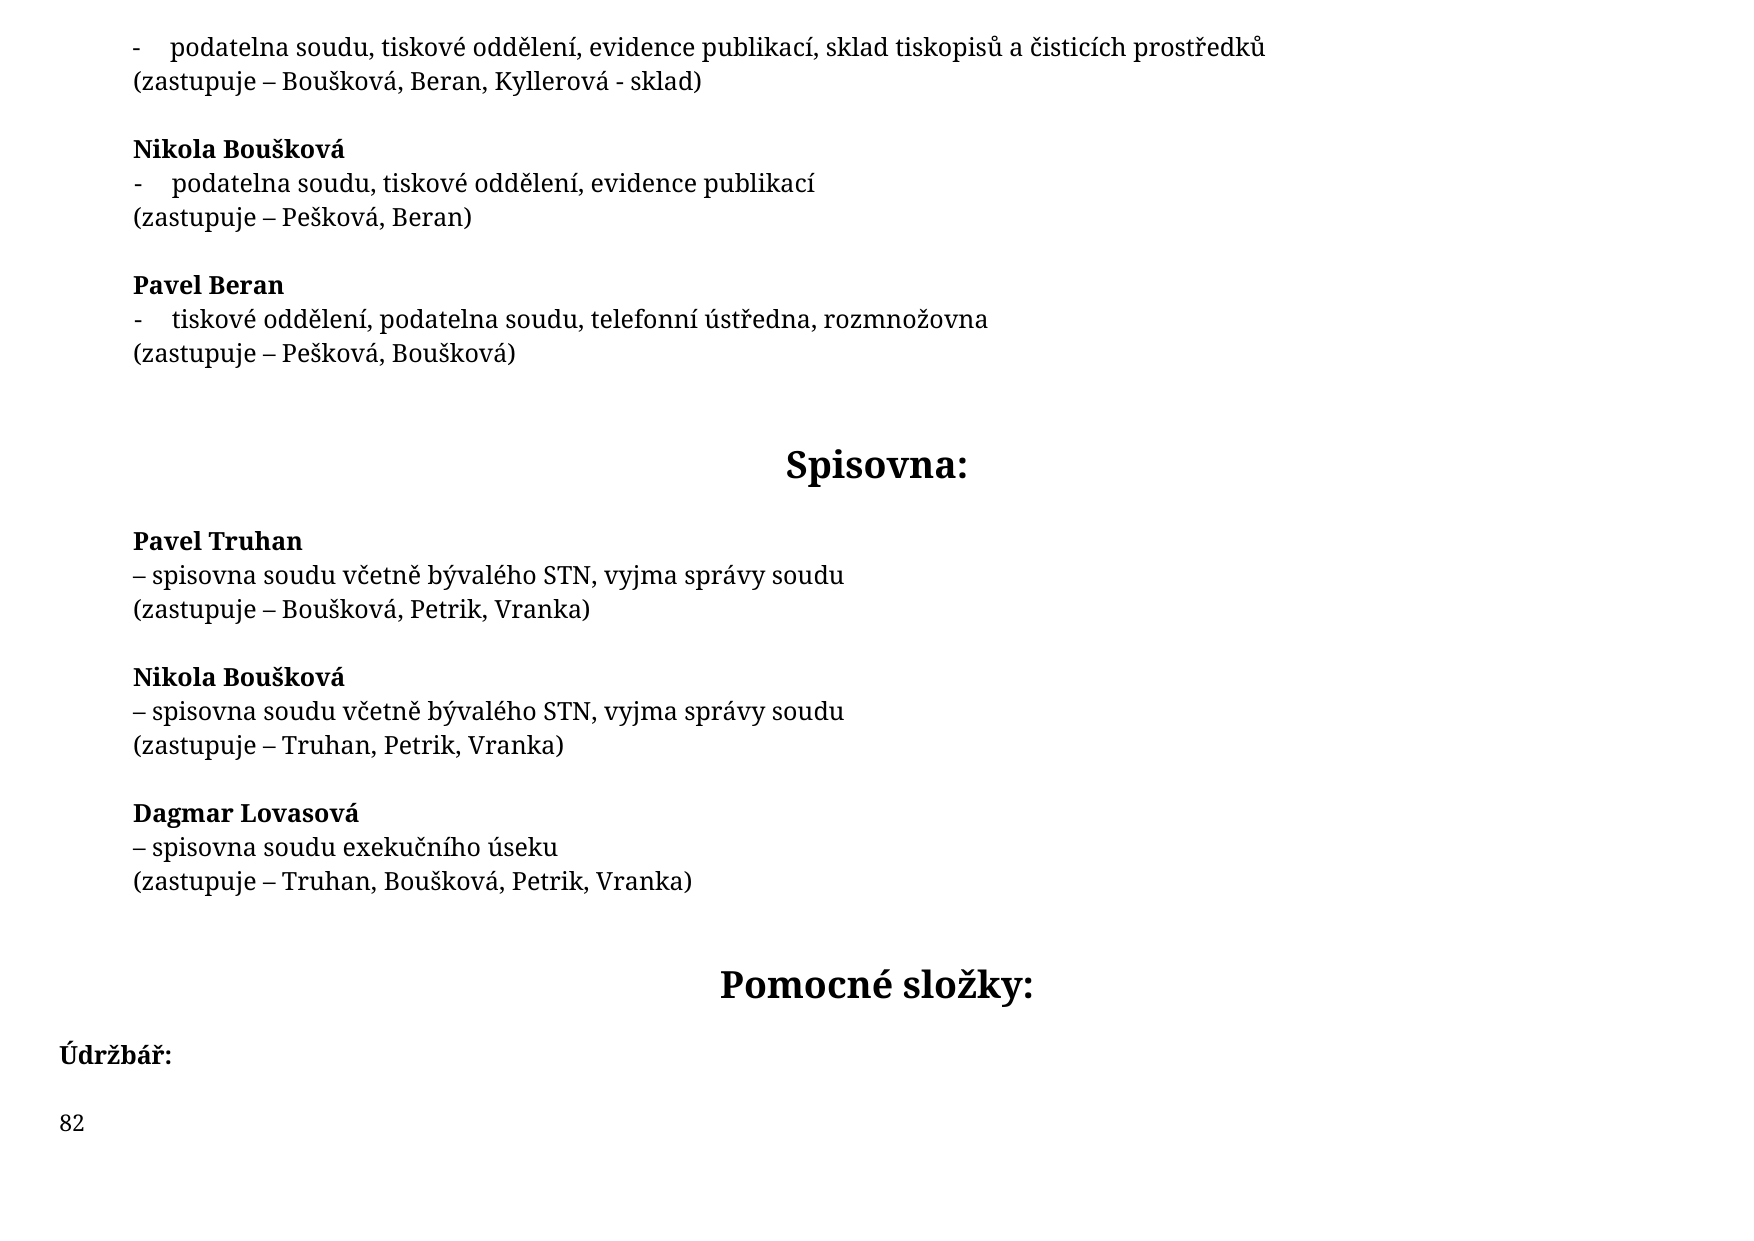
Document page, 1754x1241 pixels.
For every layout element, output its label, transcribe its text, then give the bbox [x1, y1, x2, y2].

text (zastupuje – Pešková, Boušková) [59, 336, 1695, 370]
text Pomocné složky: [59, 958, 1695, 1009]
text (zastupuje – Boušková, Beran, Kyllerová - sklad) [59, 64, 1695, 98]
list podatelna soudu, tiskové oddělení, evidence publikací [134, 166, 1695, 200]
text – spisovna soudu včetně bývalého STN, vyjma správy soudu [59, 694, 1695, 728]
text Spisovna: [59, 438, 1695, 489]
list tiskové oddělení, podatelna soudu, telefonní ústředna, rozmnožovna [134, 302, 1695, 336]
text Nikola Boušková [59, 660, 1695, 694]
text Pavel Truhan [59, 523, 1695, 557]
text Dagmar Lovasová [59, 796, 1695, 830]
text Pavel Beran [59, 268, 1695, 302]
text – spisovna soudu exekučního úseku [59, 830, 1695, 864]
text (zastupuje – Truhan, Boušková, Petrik, Vranka) [59, 864, 1695, 898]
text Nikola Boušková [59, 132, 1695, 166]
text (zastupuje – Boušková, Petrik, Vranka) [59, 592, 1695, 626]
text (zastupuje – Truhan, Petrik, Vranka) [59, 728, 1695, 762]
list podatelna soudu, tiskové oddělení, evidence publikací, sklad tiskopisů a čisticích prostředků [132, 29, 1695, 64]
text (zastupuje – Pešková, Beran) [59, 200, 1695, 234]
text Údržbář: [59, 1038, 1695, 1072]
text – spisovna soudu včetně bývalého STN, vyjma správy soudu [59, 557, 1695, 592]
